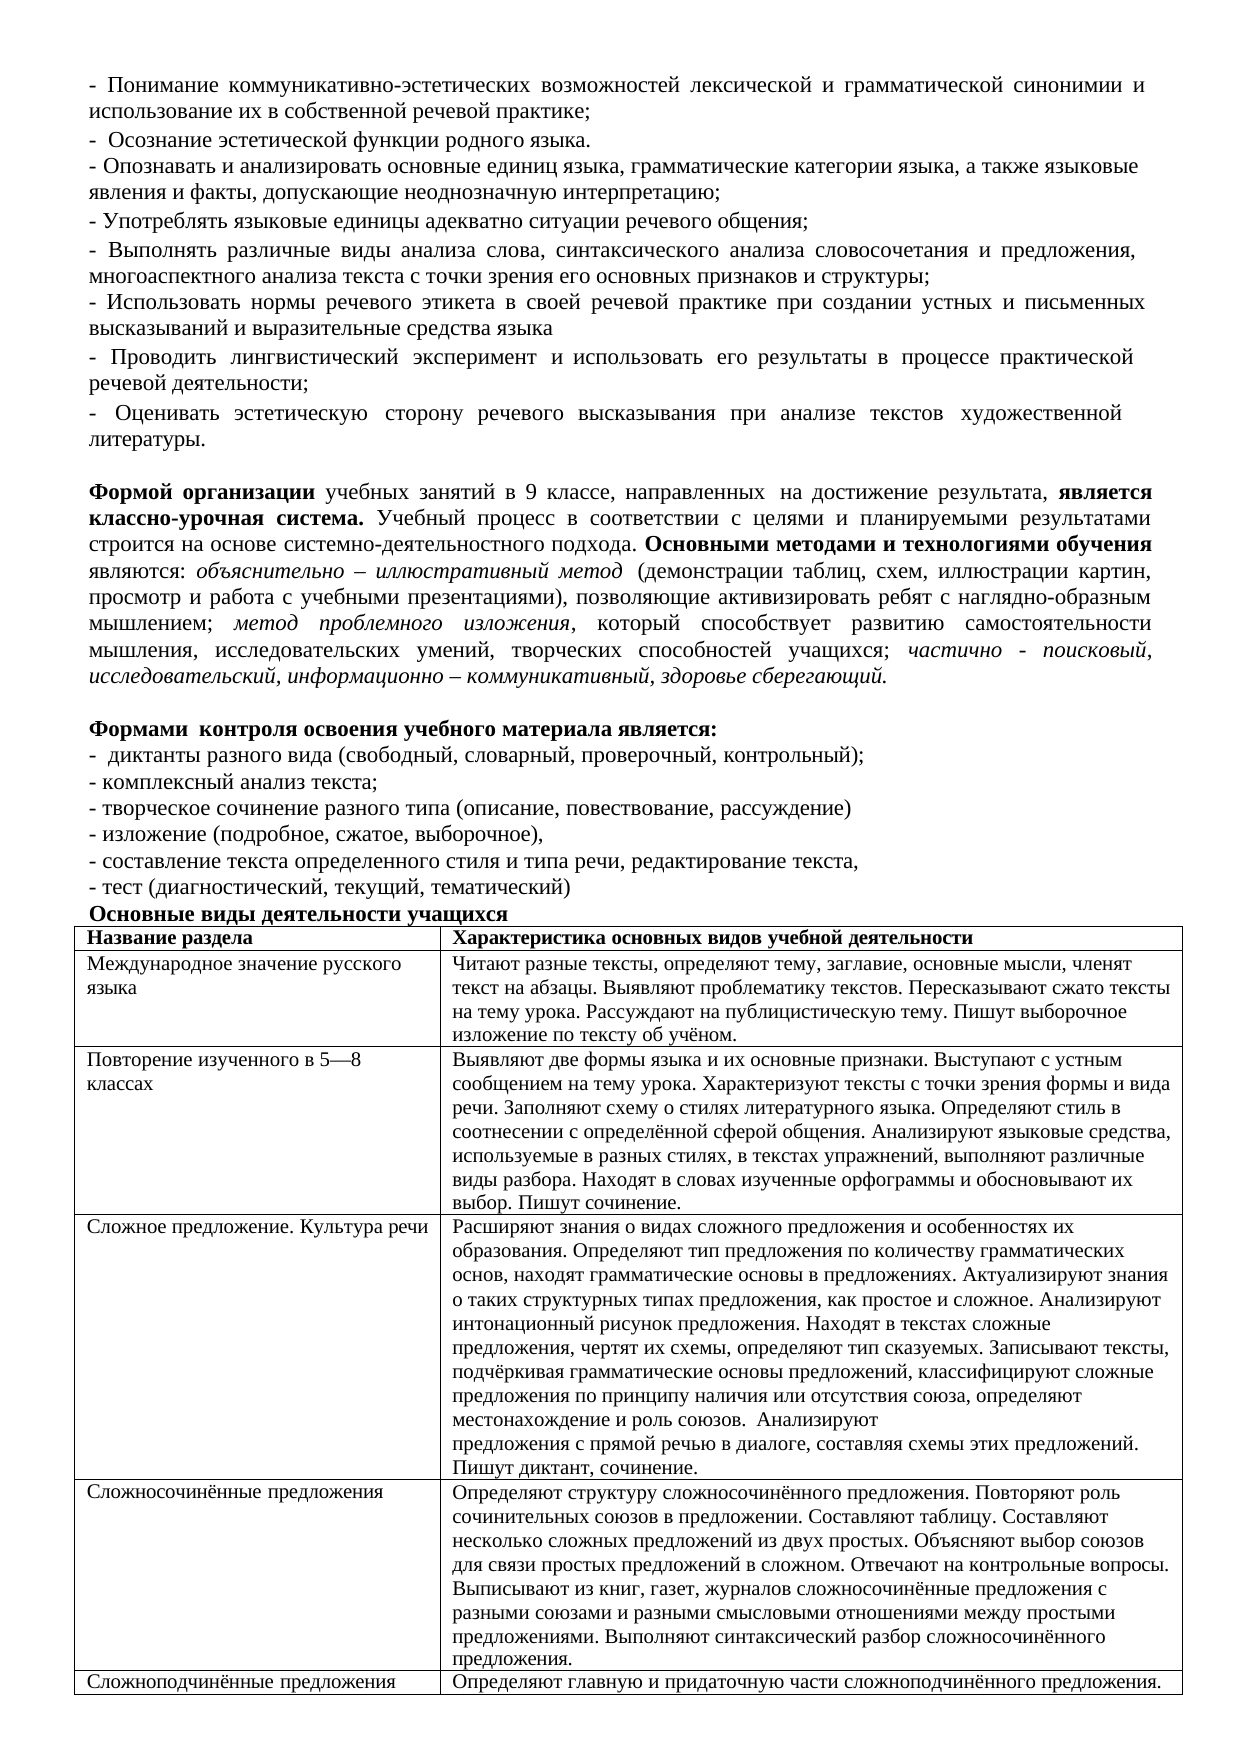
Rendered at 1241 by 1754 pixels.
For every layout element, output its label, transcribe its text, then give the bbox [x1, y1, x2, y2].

table_cell Выявляют две формы языка и их основные признаки. Выступают с устным сообщением на тему урока. Характеризуют тексты с точки зрения формы и вида речи. Заполняют схему о стилях литературного языка. Определяют стиль в соотнесении с определённой сферой общения. Анализируют языковые средства, используемые в разных стилях, в текстах упражнений, выполняют различные виды разбора. Находят в словах изученные орфограммы и обосновывают их выбор. Пишут сочинение. [441, 1047, 1182, 1214]
list тест (диагностический, текущий, тематический) [88, 873, 1194, 899]
table_header Характеристика основных видов учебной деятельности [441, 927, 1182, 950]
text Формой организации учебных занятий в 9 классе, направленных на достижение результата, является классно-урочная система. Учебный процесс в соответствии с целями и планируемыми результатами строится на основе системно-деятельностного подхода. Основными методами и технологиями обучения являются: объяснительно – иллюстративный метод (демонстрации таблиц, схем, иллюстрации картин, просмотр и работа с учебными презентациями), позволяющие активизировать ребят с наглядно-образным мышлением; метод проблемного изложения, который способствует развитию самостоятельности мышления, исследовательских умений, творческих способностей учащихся; частично - поисковый, исследовательский, информационно – коммуникативный, здоровье сберегающий. [88, 478, 1152, 688]
list диктанты разного вида (свободный, словарный, проверочный, контрольный); [88, 741, 1194, 768]
table_cell Повторение изученного в 5—8 классах [75, 1047, 440, 1214]
table_cell Сложноподчинённые предложения [75, 1671, 440, 1694]
table_cell Определяют главную и придаточную части сложноподчинённого предложения. [441, 1671, 1182, 1694]
list творческое сочинение разного типа (описание, повествование, рассуждение) [88, 794, 1194, 820]
subtitle Основные виды деятельности учащихся [88, 900, 1194, 926]
list Опознавать и анализировать основные единиц языка, грамматические категории языка, а также языковые явления и факты, допускающие неоднозначную интерпретацию; [88, 153, 1151, 204]
table_cell Определяют структуру сложносочинённого предложения. Повторяют роль сочинительных союзов в предложении. Составляют таблицу. Составляют несколько сложных предложений из двух простых. Объясняют выбор союзов для связи простых предложений в сложном. Отвечают на контрольные вопросы. Выписывают из книг, газет, журналов сложносочинённые предложения с разными союзами и разными смысловыми отношениями между простыми предложениями. Выполняют синтаксический разбор сложносочинённого предложения. [441, 1480, 1182, 1670]
subtitle Формами контроля освоения учебного материала является: [88, 715, 1194, 741]
list Использовать нормы речевого этикета в своей речевой практике при создании устных и письменных высказываний и выразительные средства языка [88, 289, 1153, 341]
list Оценивать эстетическую сторону речевого высказывания при анализе текстов художественной литературы. [88, 399, 1151, 451]
list Понимание коммуникативно-эстетических возможностей лексической и грамматической синонимии и использование их в собственной речевой практике; [88, 71, 1151, 123]
list изложение (подробное, сжатое, выборочное), [88, 820, 1194, 847]
table_cell Международное значение русского языка [75, 951, 440, 1046]
list составление текста определенного стиля и типа речи, редактирование текста, [88, 847, 1194, 873]
table_header Название раздела [75, 927, 440, 950]
table_cell Сложносочинённые предложения [75, 1480, 440, 1670]
list Проводить лингвистический эксперимент и использовать его результаты в процессе практической речевой деятельности; [88, 344, 1151, 396]
list комплексный анализ текста; [88, 768, 1194, 794]
list Осознание эстетической функции родного языка. [88, 126, 1194, 152]
table_cell Расширяют знания о видах сложного предложения и особенностях их образования. Определяют тип предложения по количеству грамматических основ, находят грамматические основы в предложениях. Актуализируют знания о таких структурных типах предложения, как простое и сложное. Анализируют интонационный рисунок предложения. Находят в текстах сложные предложения, чертят их схемы, определяют тип сказуемых. Записывают тексты, подчёркивая грамматические основы предложений, классифицируют сложные предложения по принципу наличия или отсутствия союза, определяют местонахождение и роль союзов. Анализируют предложения с прямой речью в диалоге, составляя схемы этих предложений. Пишут диктант, сочинение. [441, 1215, 1182, 1479]
list Употреблять языковые единицы адекватно ситуации речевого общения; [88, 207, 1194, 233]
table_cell Читают разные тексты, определяют тему, заглавие, основные мысли, членят текст на абзацы. Выявляют проблематику текстов. Пересказывают сжато тексты на тему урока. Рассуждают на публицистическую тему. Пишут выборочное изложение по тексту об учёном. [441, 951, 1182, 1046]
list Выполнять различные виды анализа слова, синтаксического анализа словосочетания и предложения, многоаспектного анализа текста с точки зрения его основных признаков и структуры; [88, 237, 1152, 289]
table_cell Сложное предложение. Культура речи [75, 1215, 440, 1479]
